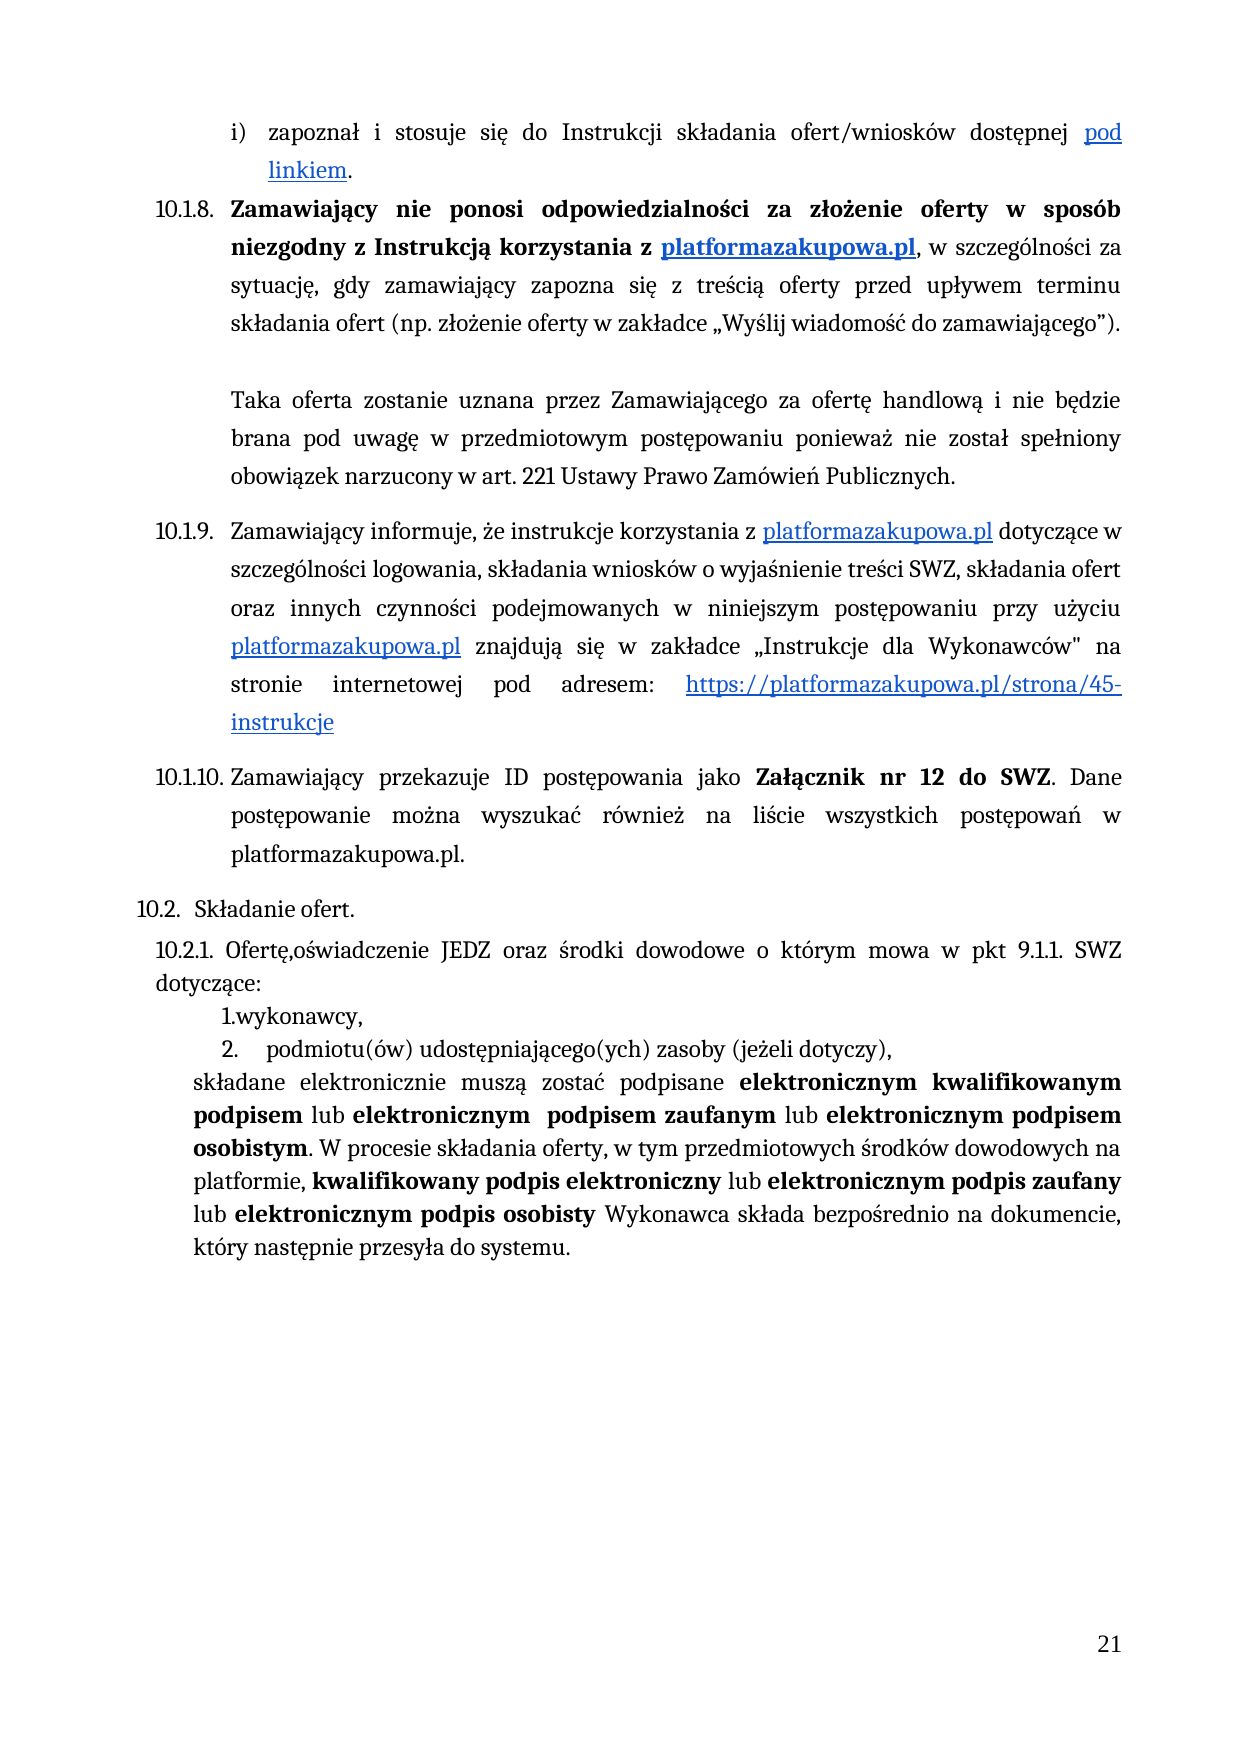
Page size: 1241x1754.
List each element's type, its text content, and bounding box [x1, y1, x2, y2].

list podmiotu(ów) udostępniającego(ych) zasoby (jeżeli dotyczy), [222, 1035, 1122, 1063]
list wykonawcy, [222, 1002, 1122, 1031]
list Zamawiający informuje, że instrukcje korzystania z platformazakupowa.pl dotyczące w szczególności logowania, składania wniosków o wyjaśnienie treści SWZ, składania ofert oraz innych czynności podejmowanych w niniejszym postępowaniu przy użyciu platformazakupowa.pl znajdują się w zakładce „Instrukcje dla Wykonawców" na stronie internetowej pod adresem: https://platformazakupowa.pl/strona/45-instrukcje [156, 517, 1122, 737]
text 10.2.1. Ofertę,oświadczenie JEDZ oraz środki dowodowe o którym mowa w pkt 9.1.1. SWZ dotyczące: [156, 936, 1122, 997]
list Zamawiający przekazuje ID postępowania jako Załącznik nr 12 do SWZ. Dane postępowanie można wyszukać również na liście wszystkich postępowań w platformazakupowa.pl. [156, 763, 1122, 868]
list zapoznał i stosuje się do Instrukcji składania ofert/wniosków dostępnej pod linkiem. [231, 118, 1122, 185]
list Zamawiający nie ponosi odpowiedzialności za złożenie oferty w sposób niezgodny z Instrukcją korzystania z platformazakupowa.pl, w szczególności za sytuację, gdy zamawiający zapozna się z treścią oferty przed upływem terminu składania ofert (np. złożenie oferty w zakładce „Wyślij wiadomość do zamawiającego”). Taka oferta zostanie uznana przez Zamawiającego za ofertę handlową i nie będzie brana pod uwagę w przedmiotowym postępowaniu ponieważ nie został spełniony obowiązek narzucony w art. 221 Ustawy Prawo Zamówień Publicznych. [156, 194, 1122, 491]
list Składanie ofert. [137, 894, 1122, 923]
text składane elektronicznie muszą zostać podpisane elektronicznym kwalifikowanym podpisem lub elektronicznym podpisem zaufanym lub elektronicznym podpisem osobistym. W procesie składania oferty, w tym przedmiotowych środków dowodowych na platformie, kwalifikowany podpis elektroniczny lub elektronicznym podpis zaufany lub elektronicznym podpis osobisty Wykonawca składa bezpośrednio na dokumencie, który następnie przesyła do systemu. [193, 1068, 1122, 1262]
